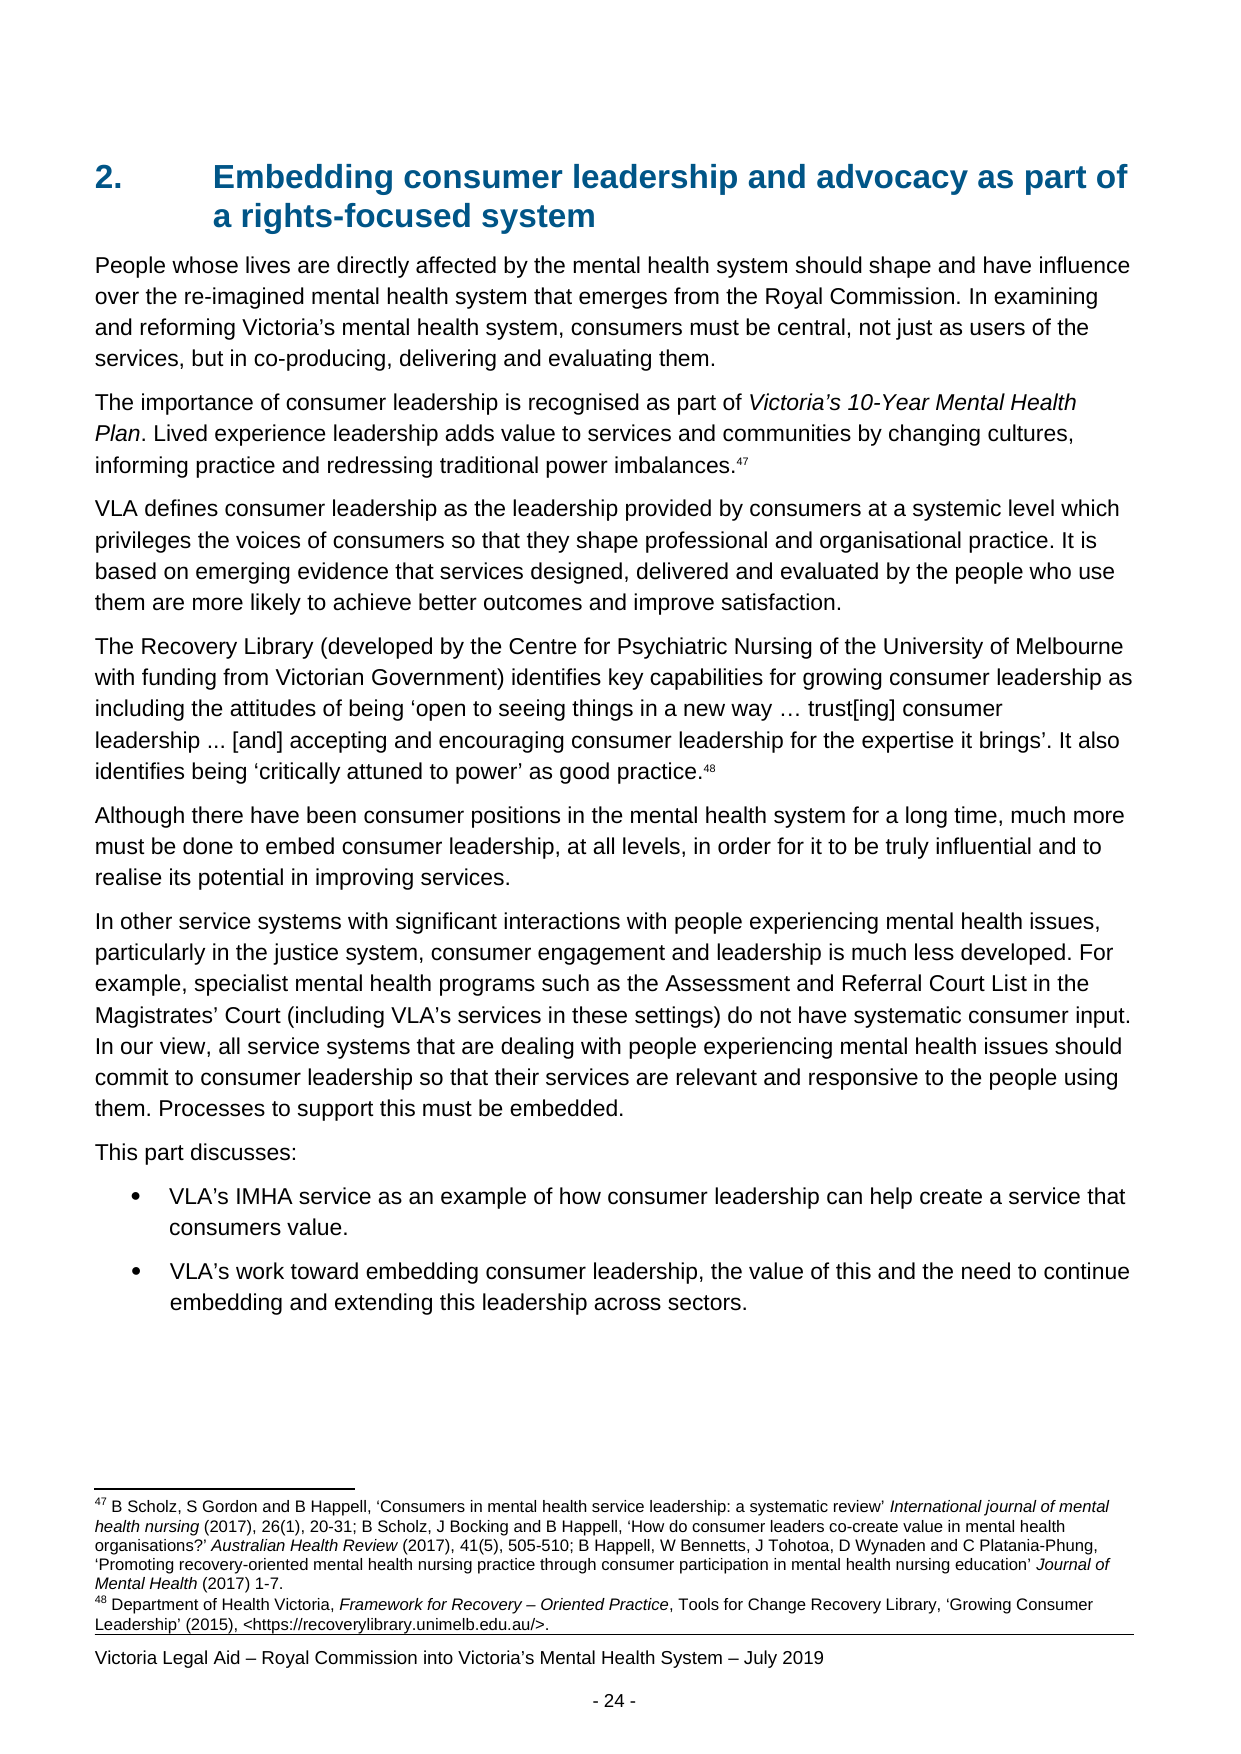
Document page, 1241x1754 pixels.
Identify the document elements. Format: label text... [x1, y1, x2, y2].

text The importance of consumer leadership is recognised as part of Victoria’s 10-Year Mental Health Plan. Lived experience leadership adds value to services and communities by changing cultures, informing practice and redressing traditional power imbalances. [94, 384, 1134, 478]
text This part discusses: [94, 1134, 1134, 1166]
subtitle Embedding consumer leadership and advocacy as part of a rights-focused system [94, 157, 1134, 234]
text Although there have been consumer positions in the mental health system for a long time, much more must be done to embed consumer leadership, at all levels, in order for it to be truly influential and to realise its potential in improving services. [94, 797, 1134, 891]
text VLA defines consumer leadership as the leadership provided by consumers at a systemic level which privileges the voices of consumers so that they shape professional and organisational practice. It is based on emerging evidence that services designed, delivered and evaluated by the people who use them are more likely to achieve better outcomes and improve satisfaction. [94, 491, 1134, 616]
text People whose lives are directly affected by the mental health system should shape and have influence over the re-imagined mental health system that emerges from the Royal Commission. In examining and reforming Victoria’s mental health system, consumers must be central, not just as users of the services, but in co-producing, delivering and evaluating them. [94, 247, 1134, 372]
text The Recovery Library (developed by the Centre for Psychiatric Nursing of the University of Melbourne with funding from Victorian Government) identifies key capabilities for growing consumer leadership as including the attitudes of being ‘open to seeing things in a new way … trust[ing] consumer leadership ... [and] accepting and encouraging consumer leadership for the expertise it brings’. It also identifies being ‘critically attuned to power’ as good practice. [94, 628, 1134, 784]
list VLA’s IMHA service as an example of how consumer leadership can help create a service that consumers value. [132, 1178, 1134, 1241]
text In other service systems with significant interactions with people experiencing mental health issues, particularly in the justice system, consumer engagement and leadership is much less developed. For example, specialist mental health programs such as the Assessment and Referral Court List in the Magistrates’ Court (including VLA’s services in these settings) do not have systematic consumer input. In our view, all service systems that are dealing with people experiencing mental health issues should commit to consumer leadership so that their services are relevant and responsive to the people using them. Processes to support this must be embedded. [94, 903, 1134, 1122]
list VLA’s work toward embedding consumer leadership, the value of this and the need to continue embedding and extending this leadership across sectors. [132, 1253, 1134, 1316]
